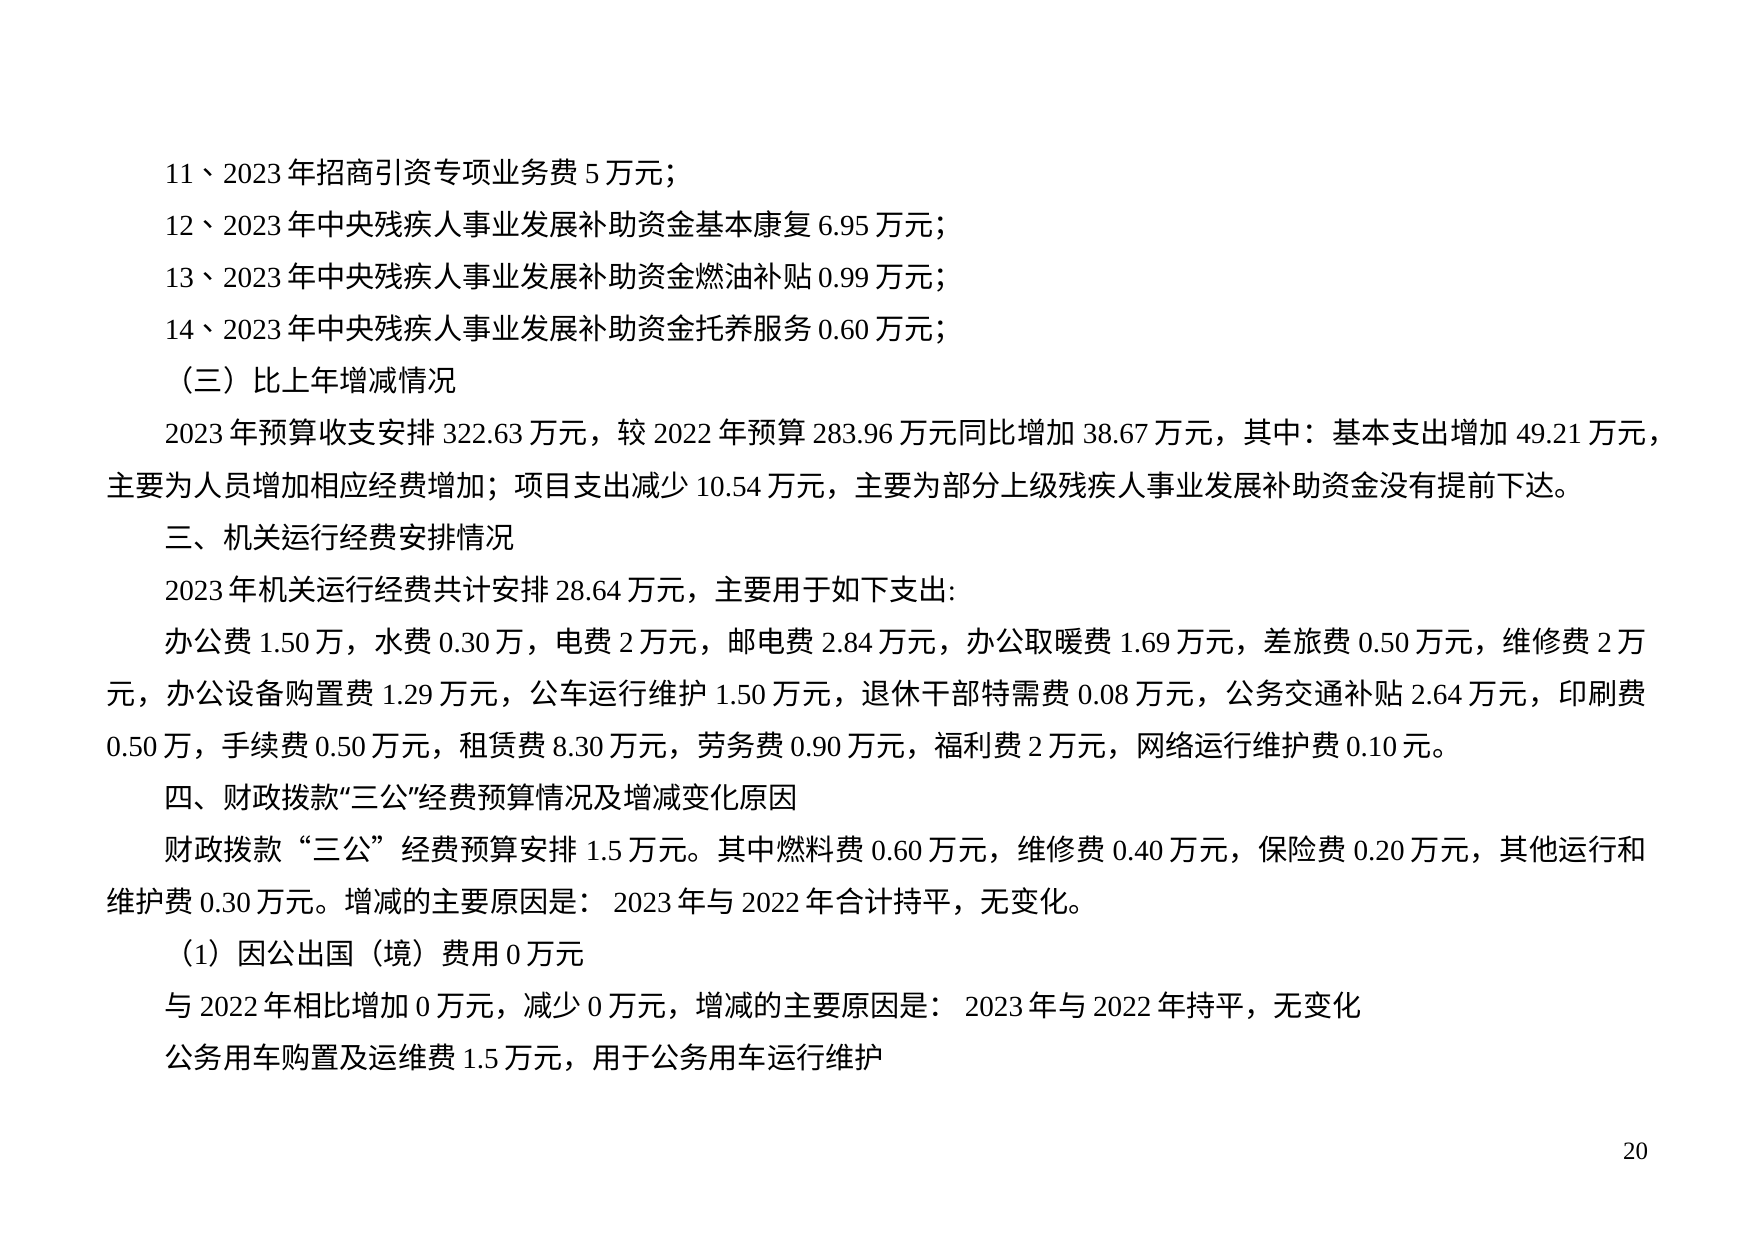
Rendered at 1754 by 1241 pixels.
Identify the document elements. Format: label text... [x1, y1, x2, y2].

text 与2022年相比增加0万元，减少0万元，增减的主要原因是： 2023年与2022年持平，无变化 [106, 975, 1648, 1027]
text 三、机关运行经费安排情况 [106, 506, 1648, 558]
text 11、2023年招商引资专项业务费5万元； [106, 142, 1648, 194]
text （三）比上年增减情况 [106, 350, 1648, 402]
text 公务用车购置及运维费1.5万元，用于公务用车运行维护 [106, 1027, 1648, 1079]
text （1）因公出国（境）费用0万元 [106, 923, 1648, 975]
text 办公费1.50万，水费0.30万，电费2万元，邮电费2.84万元，办公取暖费1.69万元，差旅费0.50万元，维修费2万元，办公设备购置费1.29万元，公车运行维护1.50万元，退休干部特需费0.08万元，公务交通补贴2.64万元，印刷费0.50万，手续费0.50万元，租赁费8.30万元，劳务费0.90万元，福利费2万元，网络运行维护费0.10元。 [106, 611, 1648, 767]
text 四、财政拨款“三公”经费预算情况及增减变化原因 [106, 767, 1648, 819]
text 12、2023年中央残疾人事业发展补助资金基本康复6.95万元； [106, 194, 1648, 246]
text 2023年预算收支安排322.63万元，较2022年预算283.96万元同比增加38.67万元，其中：基本支出增加49.21万元，主要为人员增加相应经费增加；项目支出减少10.54万元，主要为部分上级残疾人事业发展补助资金没有提前下达。 [106, 402, 1648, 506]
text 14、2023年中央残疾人事业发展补助资金托养服务0.60万元； [106, 298, 1648, 350]
text 2023年机关运行经费共计安排28.64万元，主要用于如下支出: [106, 558, 1648, 611]
text 财政拨款“三公”经费预算安排1.5万元。其中燃料费0.60万元，维修费0.40万元，保险费0.20万元，其他运行和维护费0.30万元。增减的主要原因是： 2023年与2022年合计持平，无变化。 [106, 819, 1648, 923]
text 13、2023年中央残疾人事业发展补助资金燃油补贴0.99万元； [106, 246, 1648, 298]
